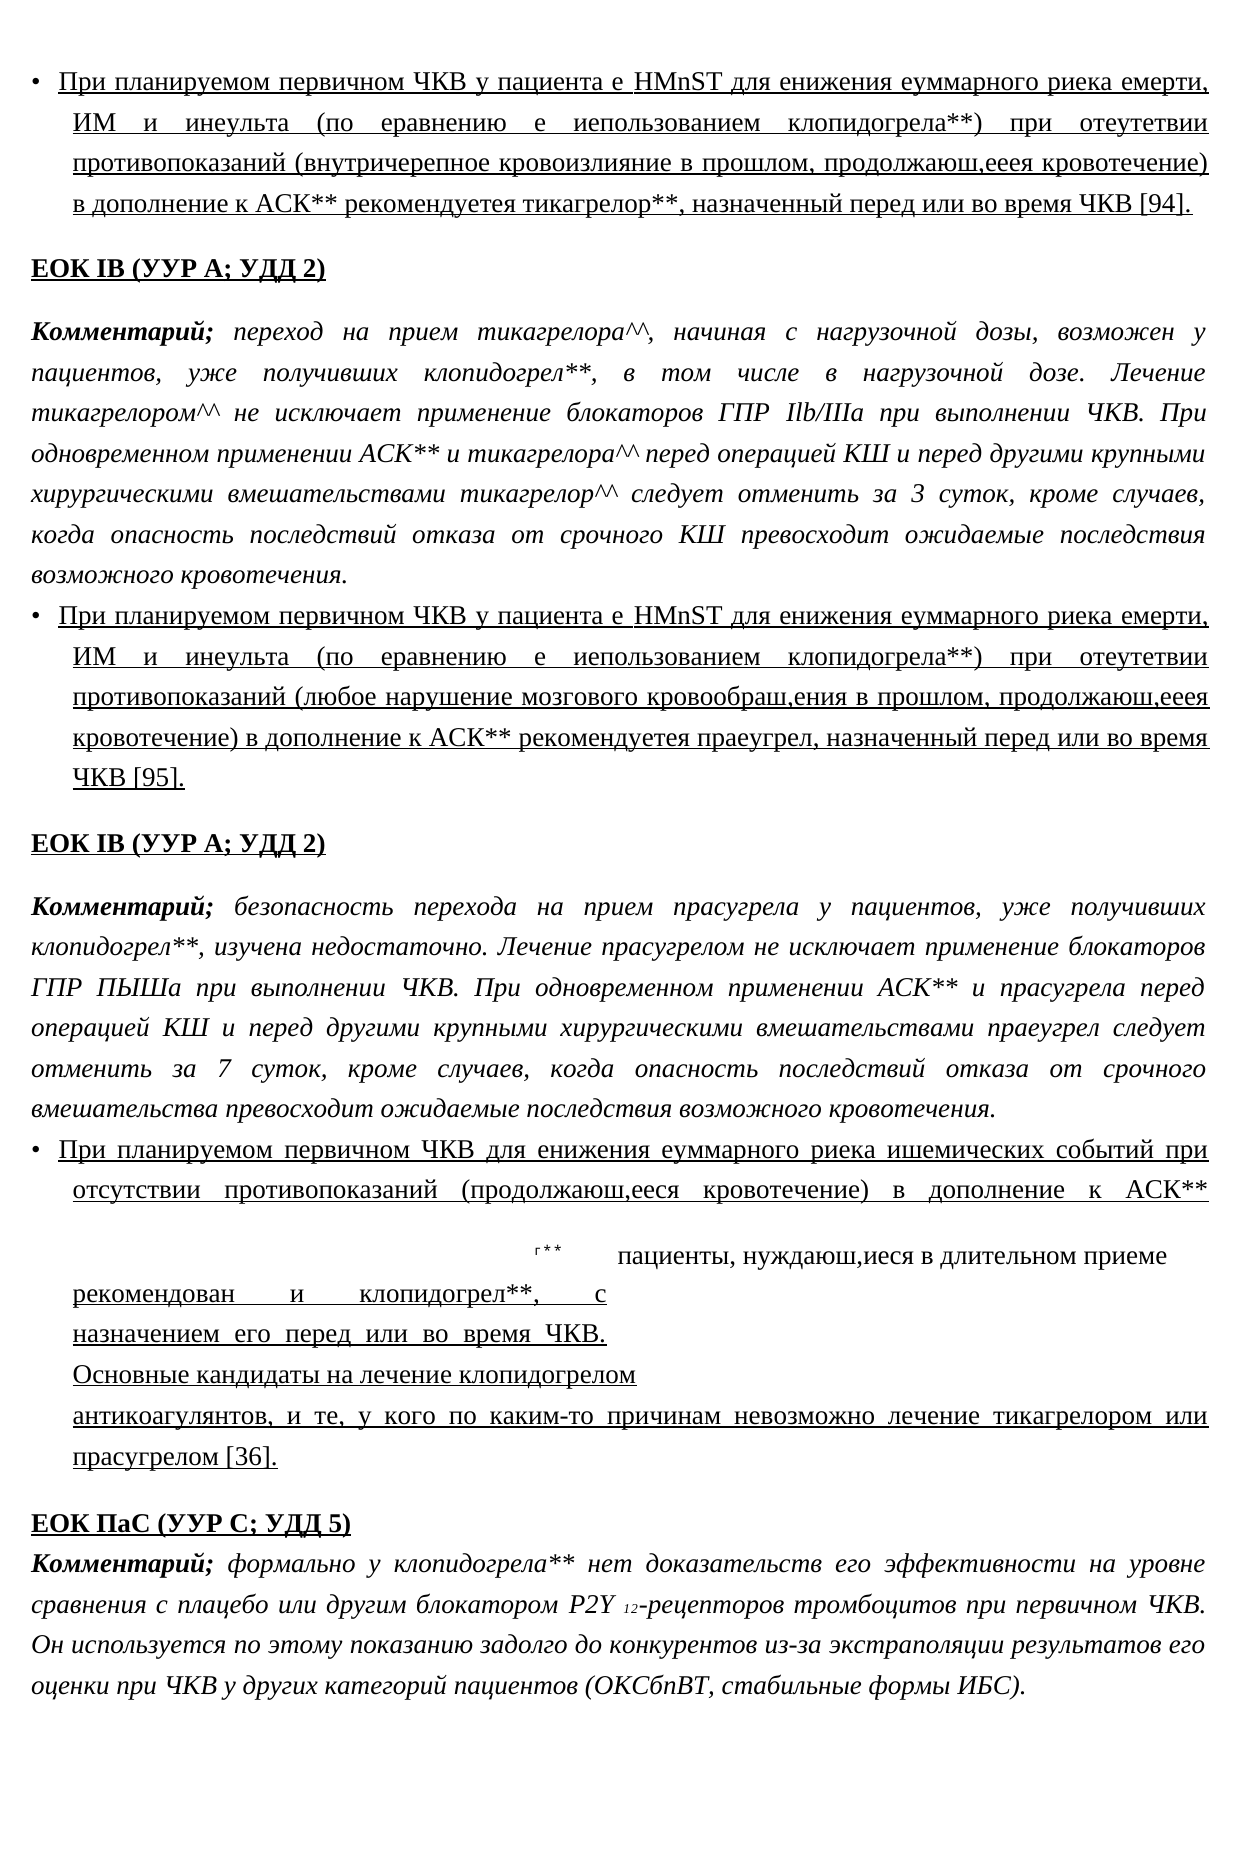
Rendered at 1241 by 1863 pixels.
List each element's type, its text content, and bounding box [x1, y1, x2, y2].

text ЕОК IB (УУР А; УДД 2) [31, 830, 1209, 857]
text антикоагулянтов, и те, у кого по каким-то причинам невозможно лечение тикагрелором или прасугрелом [36]. [72, 1391, 1209, 1426]
text ЕОК ПаС (УУР С; УДД 5) [31, 1500, 1209, 1540]
text антикоагулянтов, и те, у кого по каким-то причинам невозможно лечение тикагрелором или прасугрелом [36]. [72, 1427, 1209, 1474]
text ЕОК IB (УУР А; УДД 2) [31, 256, 1209, 283]
text Комментарий; безопасность перехода на прием прасугрела у пациентов, уже получивших клопидогрел**, изучена недостаточно. Лечение прасугрелом не исключает применение блокаторов ГПР ПЫШа при выполнении ЧКВ. При одновременном применении АСК** и прасугрела перед операцией КШ и перед другими крупными хирургическими вмешательствами праеугрел следует отменить за 7 суток, кроме случаев, когда опасность последствий отказа от срочного вмешательства превосходит ожидаемые последствия возможного кровотечения. [31, 883, 1209, 1126]
list При планируемом первичном ЧКВ для енижения еуммарного риека ишемических событий при отсутствии противопоказаний (продолжаюш,ееся кровотечение) в дополнение к АСК** рекомендован и клопидогрел**, с назначением его перед или во время ЧКВ. Основные кандидаты на лечение клопидогрелом [31, 1126, 1209, 1391]
text Комментарий; формально у клопидогрела** нет доказательств его эффективности на уровне сравнения с плацебо или другим блокатором P2Y 12-рецепторов тромбоцитов при первичном ЧКВ. Он используется по этому показанию задолго до конкурентов из-за экстраполяции результатов его оценки при ЧКВ у других категорий пациентов (ОКСбпВТ, стабильные формы ИБС). [31, 1540, 1209, 1702]
list При планируемом первичном ЧКВ у пациента е HMnST для енижения еуммарного риека емерти, ИМ и инеульта (по еравнению е иепользованием клопидогрела**) при отеутетвии противопоказаний (внутричерепное кровоизлияние в прошлом, продолжаюш,ееея кровотечение) в дополнение к АСК** рекомендуетея тикагрелор**, назначенный перед или во время ЧКВ [94]. [31, 58, 1209, 220]
text Комментарий; переход на прием тикагрелора^^, начиная с нагрузочной дозы, возможен у пациентов, уже получивших клопидогрел**, в том числе в нагрузочной дозе. Лечение тикагрелором^^ не исключает применение блокаторов ГПР Ilb/IIIa при выполнении ЧКВ. При одновременном применении АСК** и тикагрелора^^ перед операцией КШ и перед другими крупными хирургическими вмешательствами тикагрелор^^ следует отменить за 3 суток, кроме случаев, когда опасность последствий отказа от срочного КШ превосходит ожидаемые последствия возможного кровотечения. [31, 308, 1209, 592]
list При планируемом первичном ЧКВ у пациента е HMnST для енижения еуммарного риека емерти, ИМ и инеульта (по еравнению е иепользованием клопидогрела**) при отеутетвии противопоказаний (любое нарушение мозгового кровообраш,ения в прошлом, продолжаюш,ееея кровотечение) в дополнение к АСК** рекомендуетея праеугрел, назначенный перед или во время ЧКВ [95]. [31, 592, 1209, 794]
